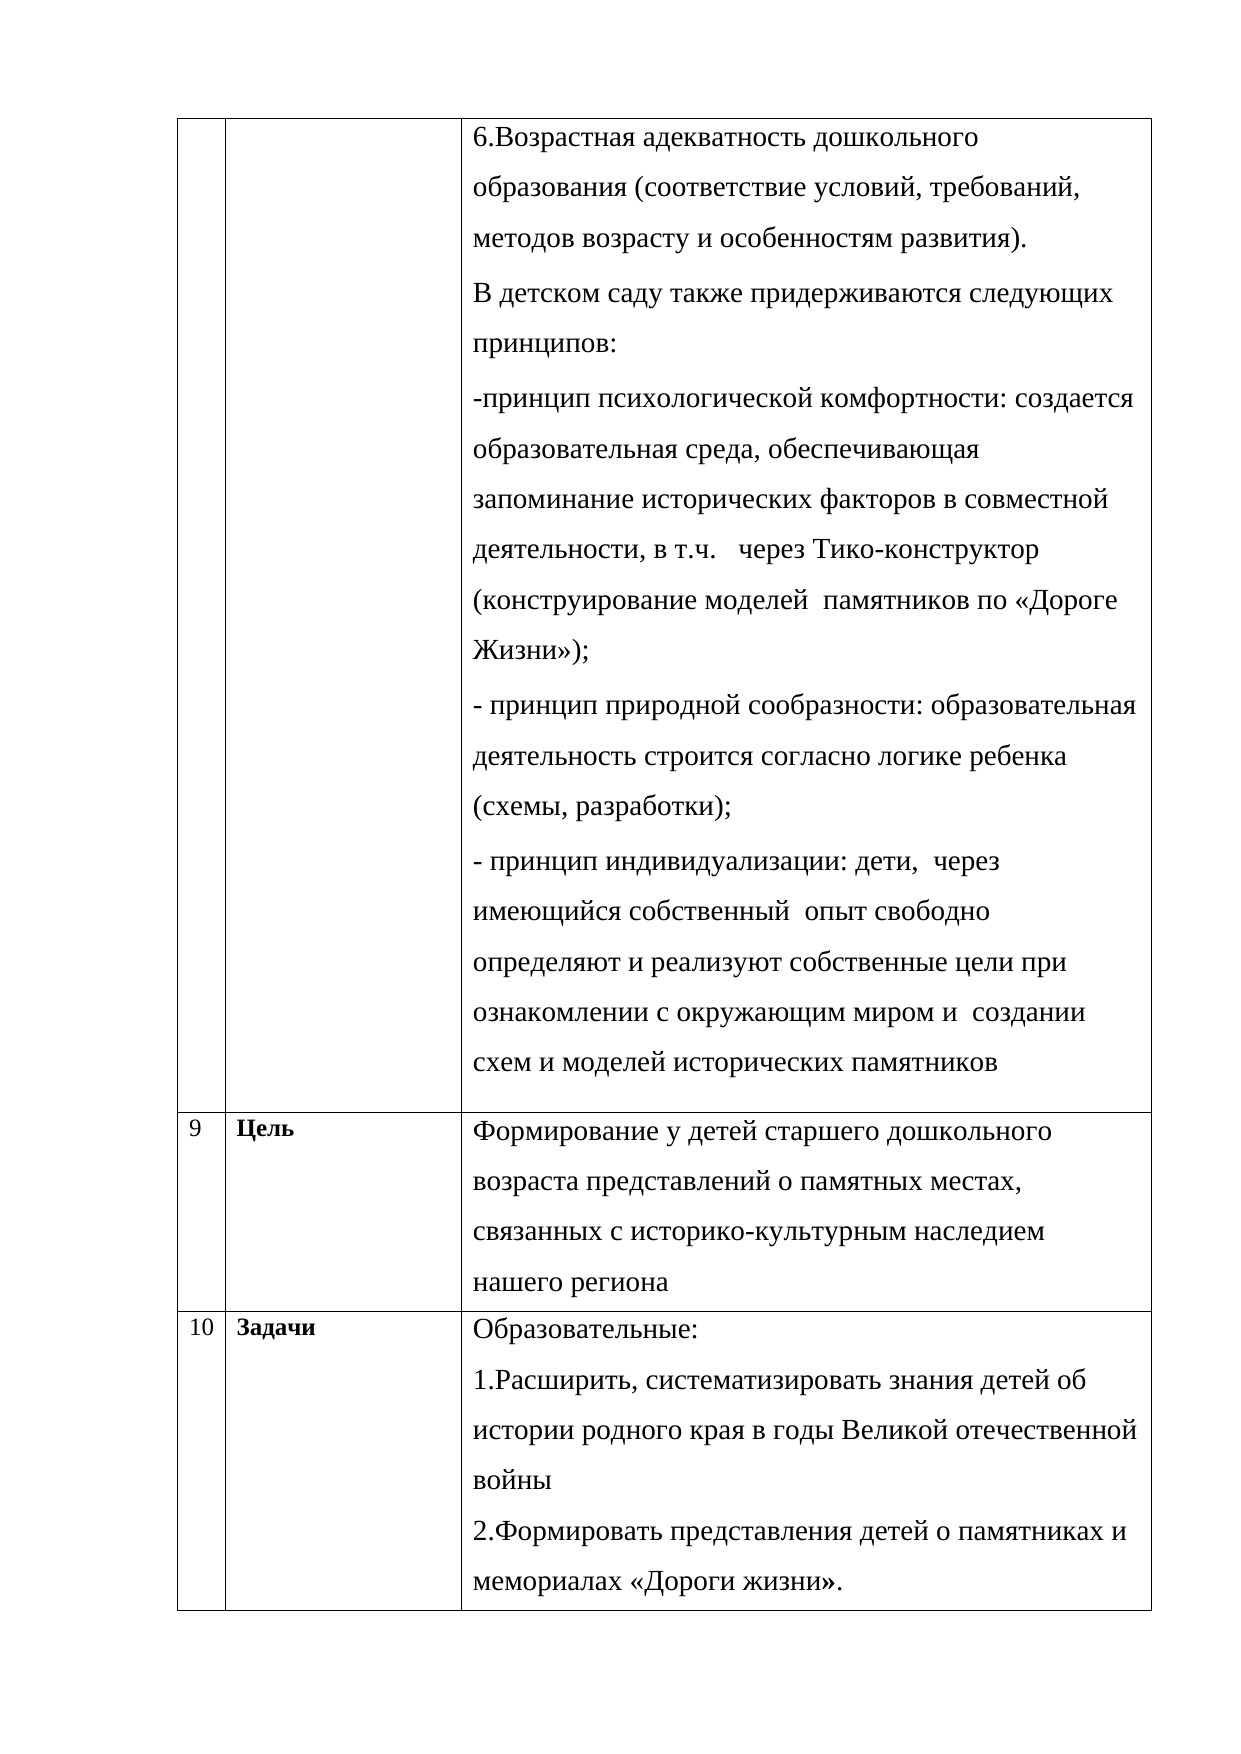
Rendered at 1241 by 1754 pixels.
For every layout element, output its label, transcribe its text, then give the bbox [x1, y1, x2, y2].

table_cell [462, 119, 1151, 1112]
table_cell Формирование у детей старшего дошкольного возраста представлений о памятных местах, связанных с историко-культурным наследием нашего региона [462, 1113, 1151, 1311]
table_cell 8 [178, 119, 225, 1112]
table_cell Задачи [226, 1312, 461, 1610]
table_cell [226, 119, 461, 1112]
table_cell 9 [178, 1113, 225, 1311]
table_cell Цель [226, 1113, 461, 1311]
table_cell 10 [178, 1312, 225, 1610]
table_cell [462, 1312, 1151, 1610]
